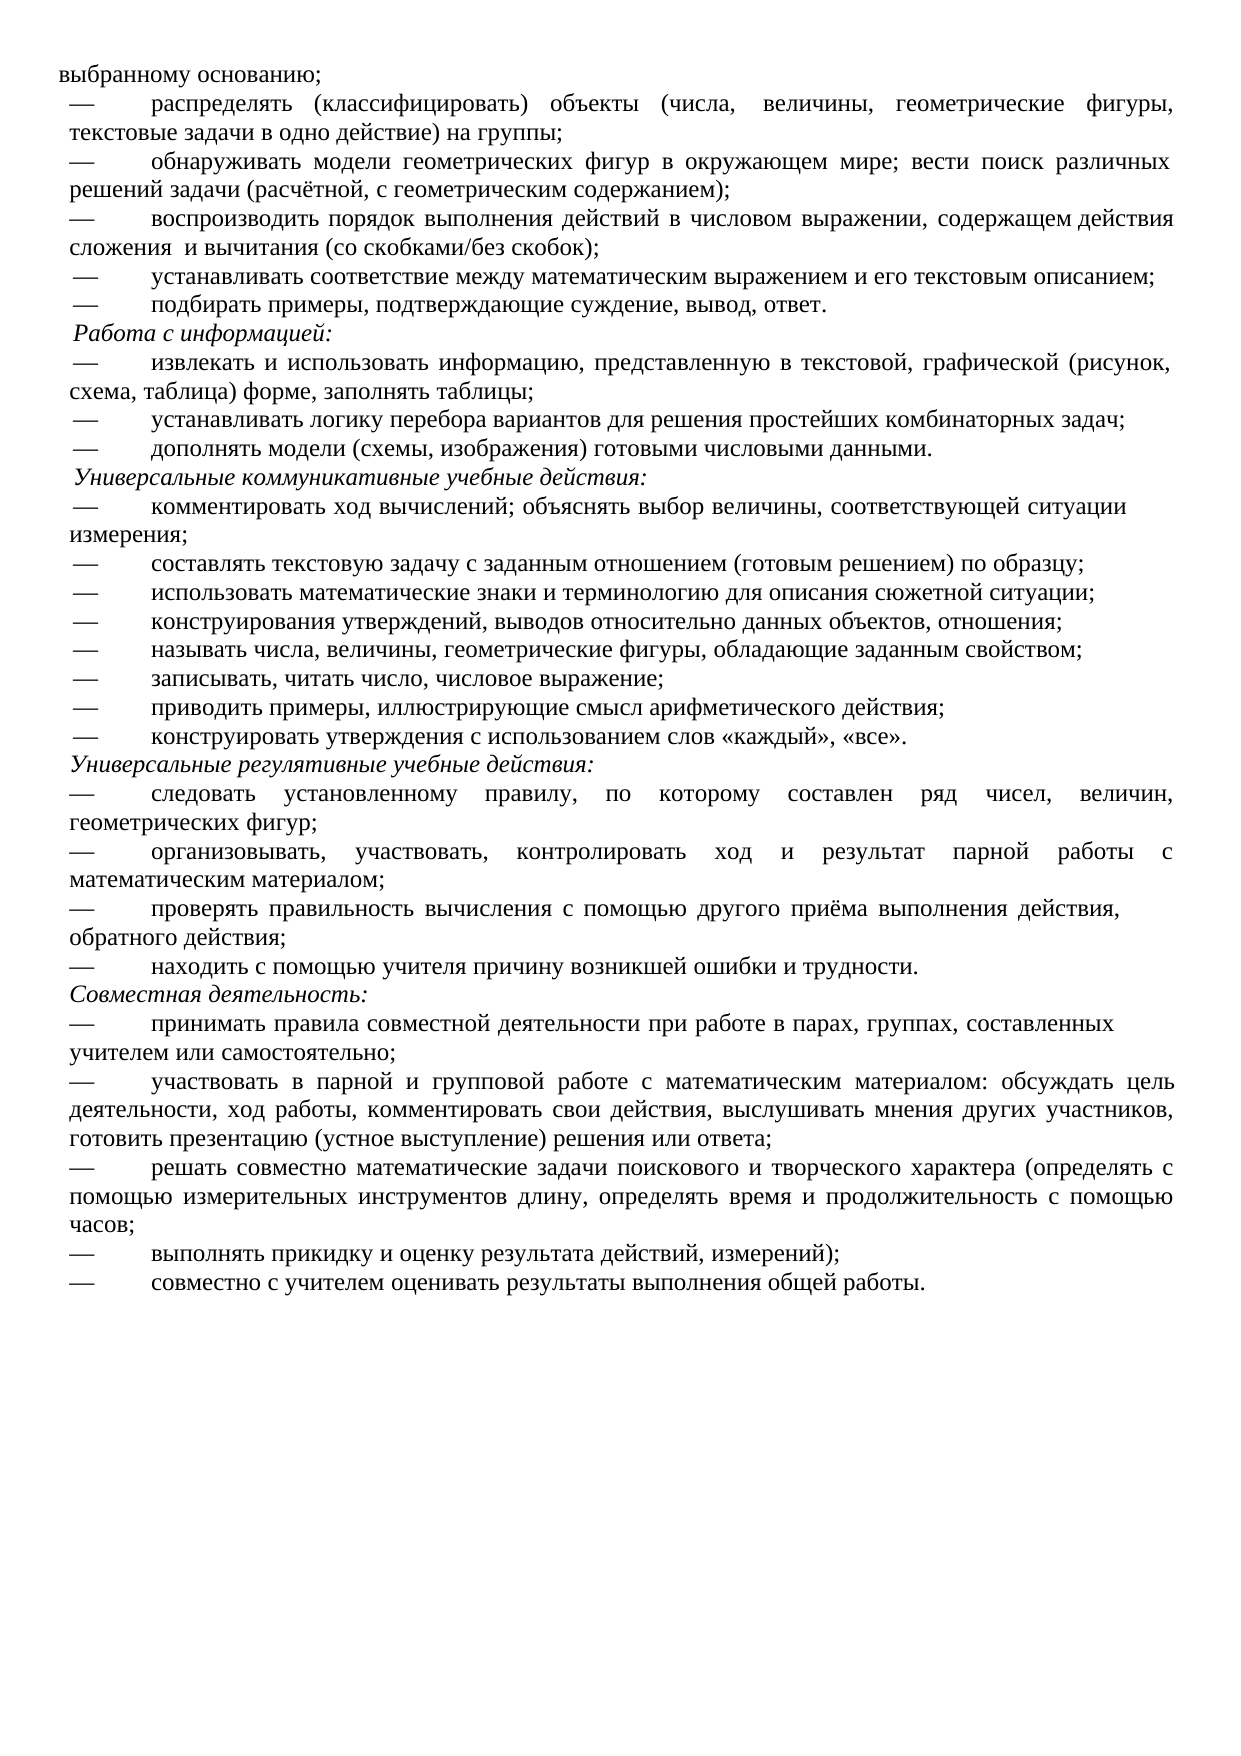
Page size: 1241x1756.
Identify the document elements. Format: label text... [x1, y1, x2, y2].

list дополнять модели (схемы, изображения) готовыми числовыми данными. [73, 433, 1186, 462]
list организовывать, участвовать, контролировать ход и результат парной работы с математическим материалом; [69, 836, 1174, 893]
list выполнять прикидку и оценку результата действий, измерений); [69, 1238, 1186, 1267]
text Универсальные регулятивные учебные действия: [69, 749, 1186, 778]
list приводить примеры, иллюстрирующие смысл арифметического действия; [73, 692, 1186, 721]
list устанавливать соответствие между математическим выражением и его текстовым описанием; [73, 261, 1186, 289]
text Работа с информацией: [73, 318, 1186, 347]
list подбирать примеры, подтверждающие суждение, вывод, ответ. [73, 289, 1186, 318]
list участвовать в парной и групповой работе с математическим материалом: обсуждать цель деятельности, ход работы, комментировать свои действия, выслушивать мнения других участников, готовить презентацию (устное выступление) решения или ответа; [69, 1066, 1175, 1152]
list называть числа, величины, геометрические фигуры, обладающие заданным свойством; [73, 634, 1186, 663]
list составлять текстовую задачу с заданным отношением (готовым решением) по образцу; [73, 548, 1186, 577]
list извлекать и использовать информацию, представленную в текстовой, графической (рисунок, схема, таблица) форме, заполнять таблицы; [69, 347, 1175, 404]
list находить с помощью учителя причину возникшей ошибки и трудности. [69, 951, 1186, 979]
list проверять правильность вычисления с помощью другого приёма выполнения действия, обратного действия; [69, 893, 1174, 951]
text выбранному основанию; [58, 59, 1186, 88]
list комментировать ход вычислений; объяснять выбор величины, соответствующей ситуации измерения; [69, 491, 1174, 548]
list записывать, читать число, числовое выражение; [73, 663, 1186, 692]
list воспроизводить порядок выполнения действий в числовом выражении, содержащем действия сложения и вычитания (со скобками/без скобок); [69, 203, 1175, 261]
list конструирования утверждений, выводов относительно данных объектов, отношения; [73, 606, 1186, 634]
list принимать правила совместной деятельности при работе в парах, группах, составленных учителем или самостоятельно; [69, 1008, 1174, 1066]
list конструировать утверждения с использованием слов «каждый», «все». [73, 721, 1186, 749]
list устанавливать логику перебора вариантов для решения простейших комбинаторных задач; [73, 404, 1186, 433]
text Совместная деятельность: [69, 979, 1186, 1008]
list решать совместно математические задачи поискового и творческого характера (определять с помощью измерительных инструментов длину, определять время и продолжительность с помощью часов; [69, 1152, 1175, 1238]
text Универсальные коммуникативные учебные действия: [73, 462, 1186, 491]
list совместно с учителем оценивать результаты выполнения общей работы. [69, 1267, 1186, 1296]
list обнаруживать модели геометрических фигур в окружающем мире; вести поиск различных решений задачи (расчётной, с геометрическим содержанием); [69, 146, 1173, 203]
list распределять (классифицировать) объекты (числа, величины, геометрические фигуры, текстовые задачи в одно действие) на группы; [69, 88, 1175, 146]
list использовать математические знаки и терминологию для описания сюжетной ситуации; [73, 577, 1186, 606]
list следовать установленному правилу, по которому составлен ряд чисел, величин, геометрических фигур; [69, 778, 1175, 836]
